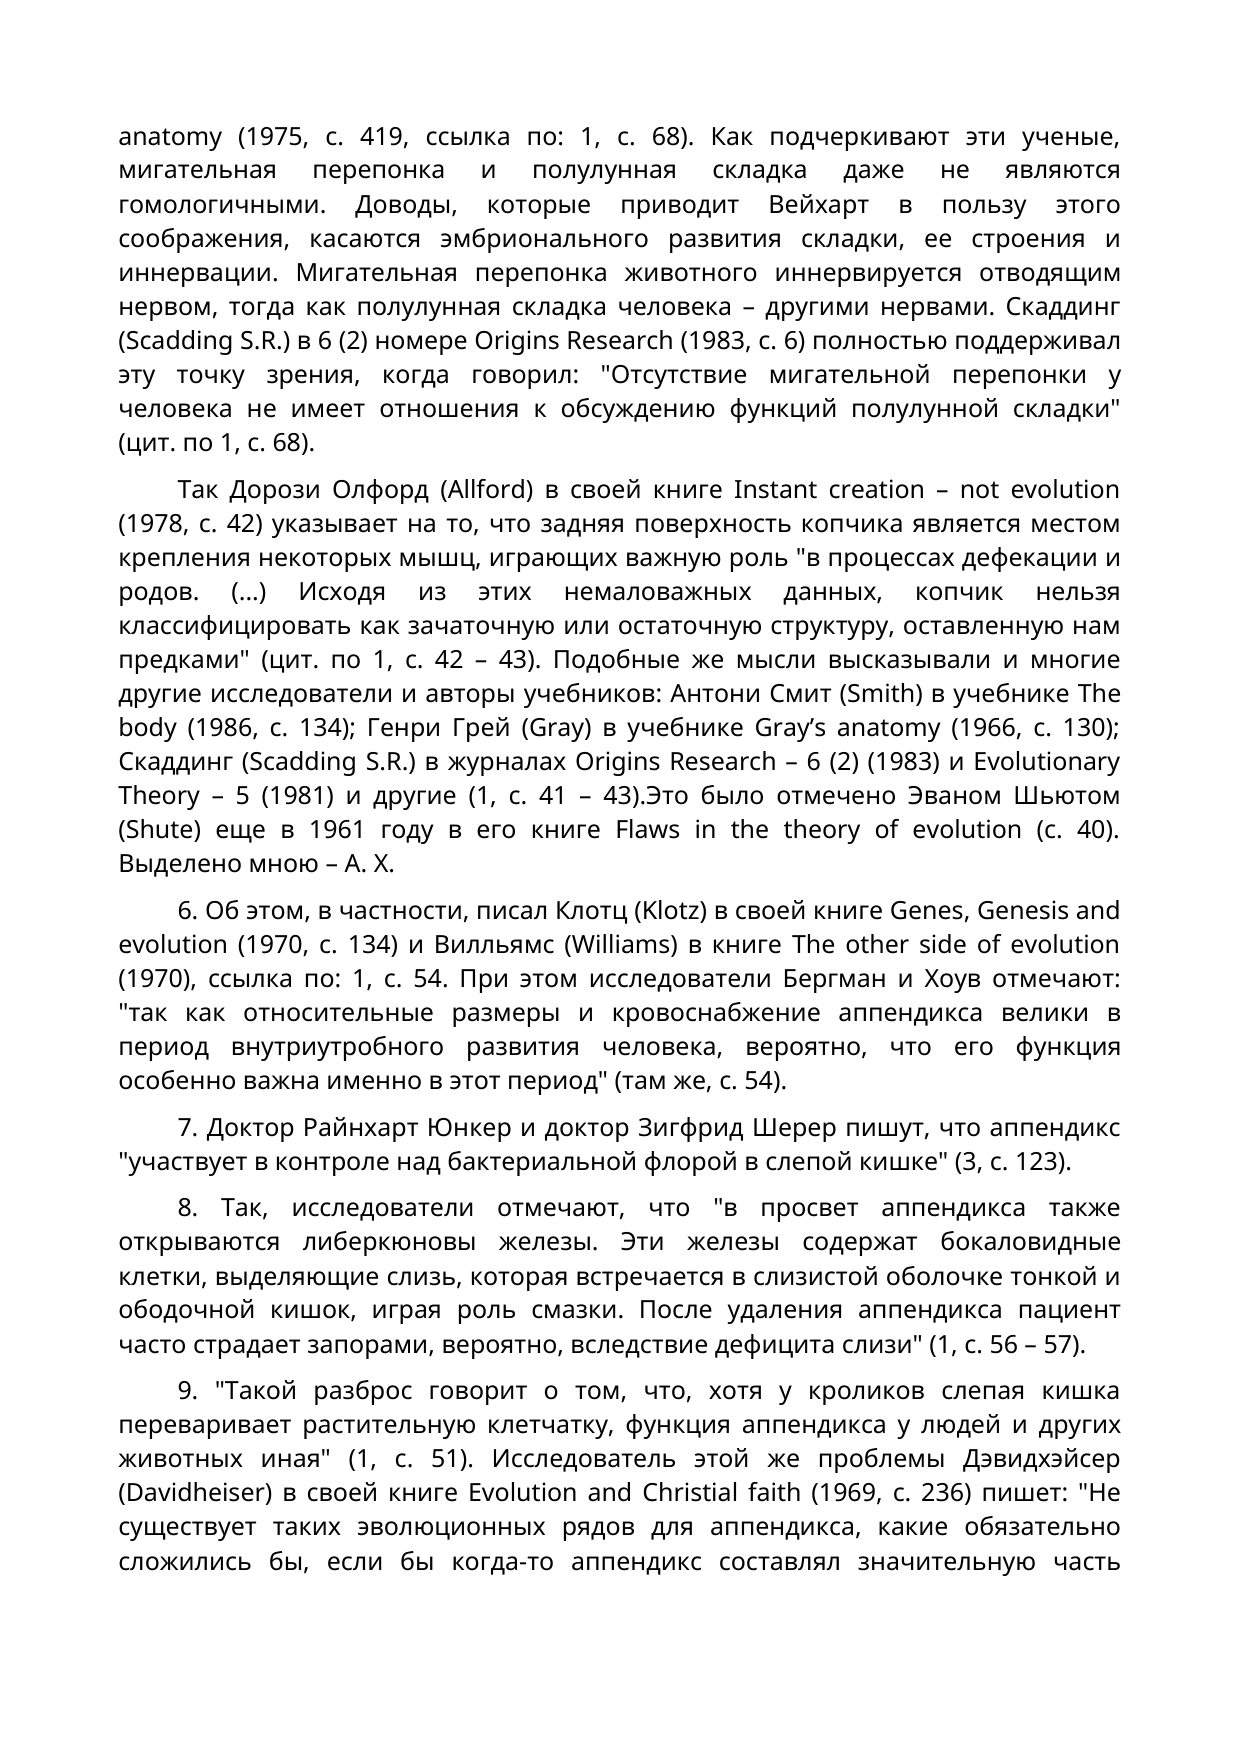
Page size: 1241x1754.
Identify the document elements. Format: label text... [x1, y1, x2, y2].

text Так Дорози Олфорд (Allford) в своей книге Instant creation – not evolution (1978, с. 42) указывает на то, что задняя поверхность копчика является местом крепления некоторых мышц, играющих важную роль "в процессах дефекации и родов. (...) Исходя из этих немаловажных данных, копчик нельзя классифицировать как зачаточную или остаточную структуру, оставленную нам предками" (цит. по 1, с. 42 – 43). Подобные же мысли высказывали и многие другие исследователи и авторы учебников: Антони Смит (Smith) в учебнике The body (1986, с. 134); Генри Грей (Gray) в учебнике Gray’s anatomy (1966, с. 130); Скаддинг (Scadding S.R.) в журналах Origins Research – 6 (2) (1983) и Evolutionary Theory – 5 (1981) и другие (1, с. 41 – 43).Это было отмечено Эваном Шьютом (Shute) еще в 1961 году в его книге Flaws in the theory of evolution (с. 40). Выделено мною – А. Х. [118, 471, 1122, 880]
text 8. Так, исследователи отмечают, что "в просвет аппендикса также открываются либеркюновы железы. Эти железы содержат бокаловидные клетки, выделяющие слизь, которая встречается в слизистой оболочке тонкой и ободочной кишок, играя роль смазки. После удаления аппендикса пациент часто страдает запорами, вероятно, вследствие дефицита слизи" (1, с. 56 – 57). [118, 1190, 1122, 1360]
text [118, 1373, 1122, 1577]
text 6. Об этом, в частности, писал Клотц (Klotz) в своей книге Genes, Genesis and evolution (1970, с. 134) и Вилльямс (Williams) в книге The other side of evolution (1970), ссылка по: 1, с. 54. При этом исследователи Бергман и Хоув отмечают: "так как относительные размеры и кровоснабжение аппендикса велики в период внутриутробного развития человека, вероятно, что его функция особенно важна именно в этот период" (там же, с. 54). [118, 892, 1122, 1097]
text 7. Доктор Райнхарт Юнкер и доктор Зигфрид Шерер пишут, что аппендикс "участвует в контроле над бактериальной флорой в слепой кишке" (3, с. 123). [118, 1109, 1122, 1177]
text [118, 118, 1122, 459]
